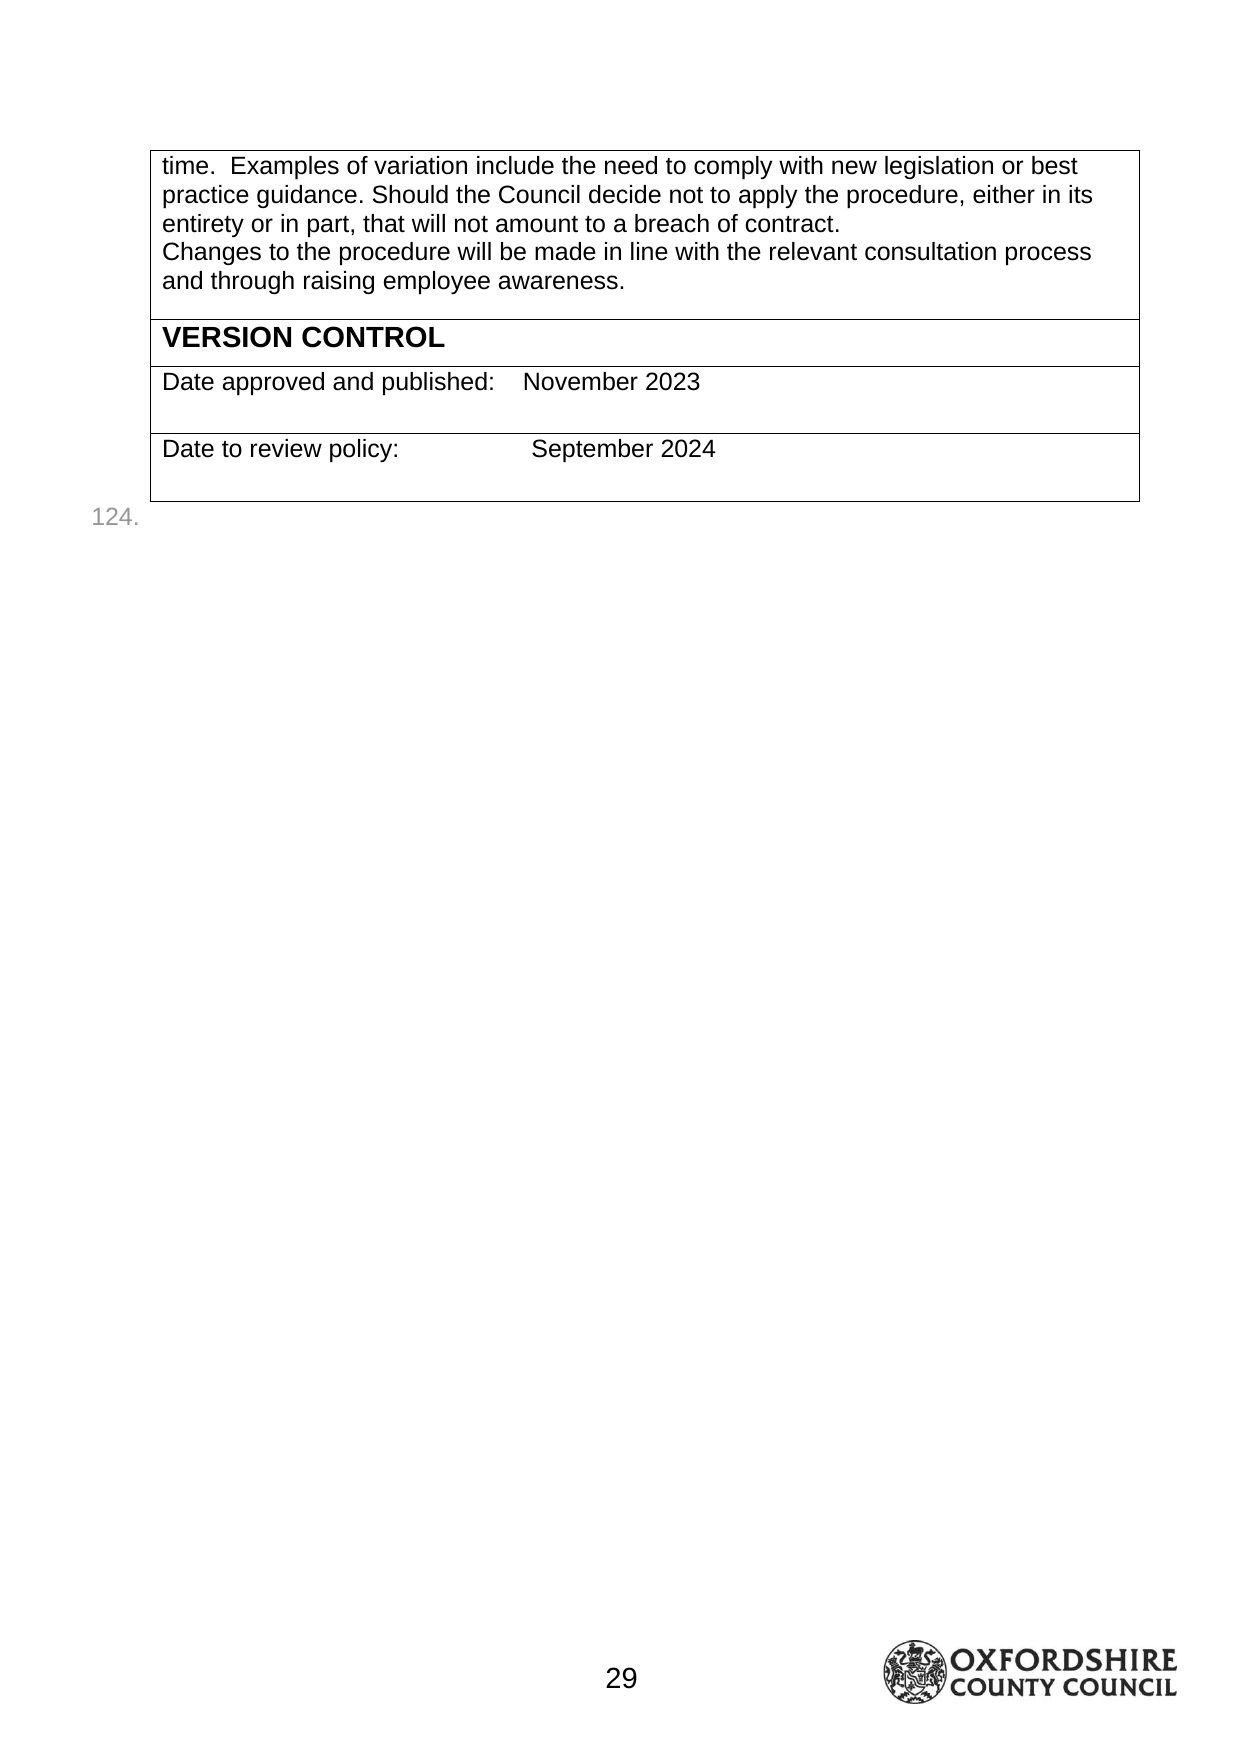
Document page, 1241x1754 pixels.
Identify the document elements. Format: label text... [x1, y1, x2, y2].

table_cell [151, 151, 1139, 319]
table_cell VERSION CONTROL [151, 320, 1139, 366]
picture [883, 1640, 1177, 1704]
table_cell Date to review policy: September 2024 [151, 434, 1139, 501]
table_cell Date approved and published: November 2023 [151, 367, 1139, 433]
